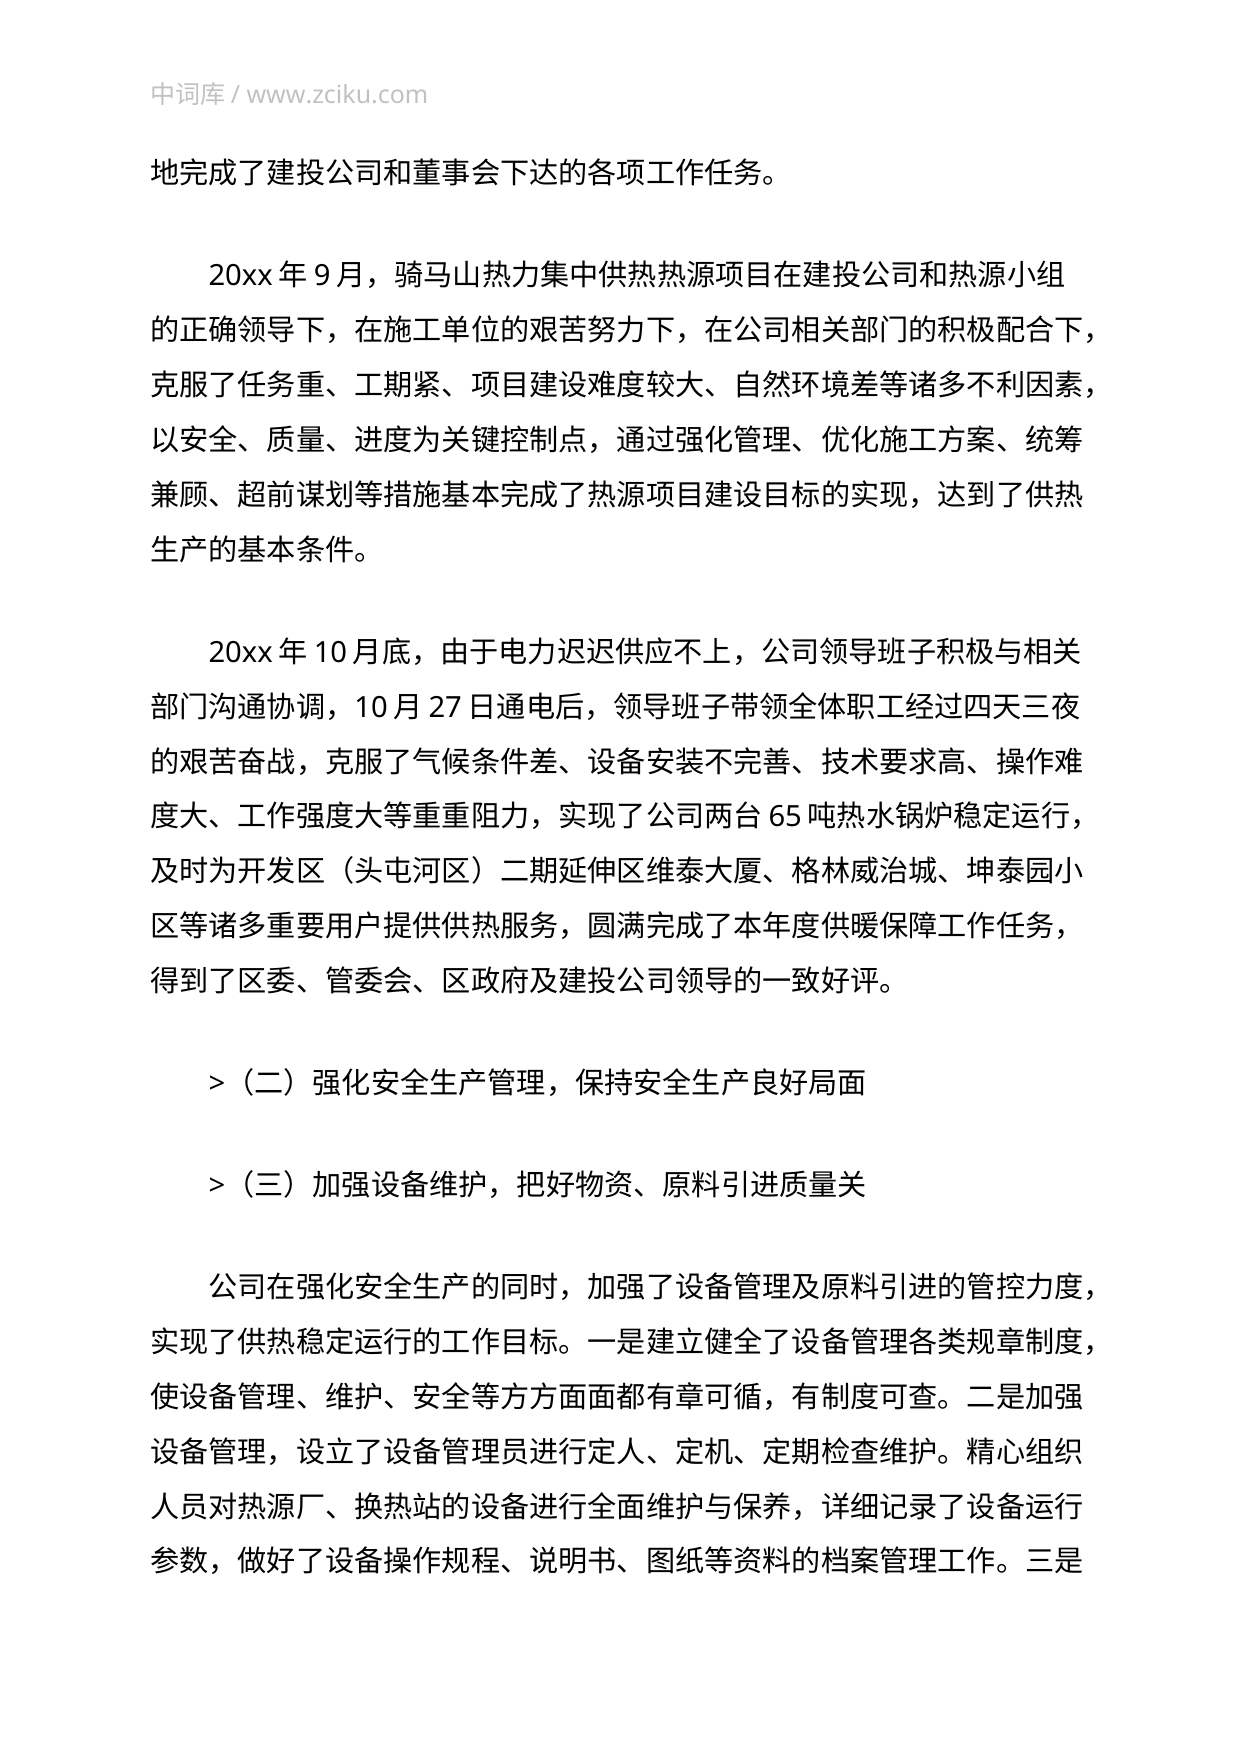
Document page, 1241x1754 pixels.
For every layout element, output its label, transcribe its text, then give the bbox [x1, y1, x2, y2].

text 20xx年10月底，由于电力迟迟供应不上，公司领导班子积极与相关部门沟通协调，10月27日通电后，领导班子带领全体职工经过四天三夜的艰苦奋战，克服了气候条件差、设备安装不完善、技术要求高、操作难度大、工作强度大等重重阻力，实现了公司两台65吨热水锅炉稳定运行，及时为开发区（头屯河区）二期延伸区维泰大厦、格林威治城、坤泰园小区等诸多重要用户提供供热服务，圆满完成了本年度供暖保障工作任务，得到了区委、管委会、区政府及建投公司领导的一致好评。 [150, 628, 1090, 1000]
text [150, 150, 1090, 192]
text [150, 1263, 1090, 1580]
text >（三）加强设备维护，把好物资、原料引进质量关 [150, 1162, 1090, 1204]
text 20xx年9月，骑马山热力集中供热热源项目在建投公司和热源小组的正确领导下，在施工单位的艰苦努力下，在公司相关部门的积极配合下，克服了任务重、工期紧、项目建设难度较大、自然环境差等诸多不利因素，以安全、质量、进度为关键控制点，通过强化管理、优化施工方案、统筹兼顾、超前谋划等措施基本完成了热源项目建设目标的实现，达到了供热生产的基本条件。 [150, 252, 1090, 569]
text >（二）强化安全生产管理，保持安全生产良好局面 [150, 1059, 1090, 1102]
